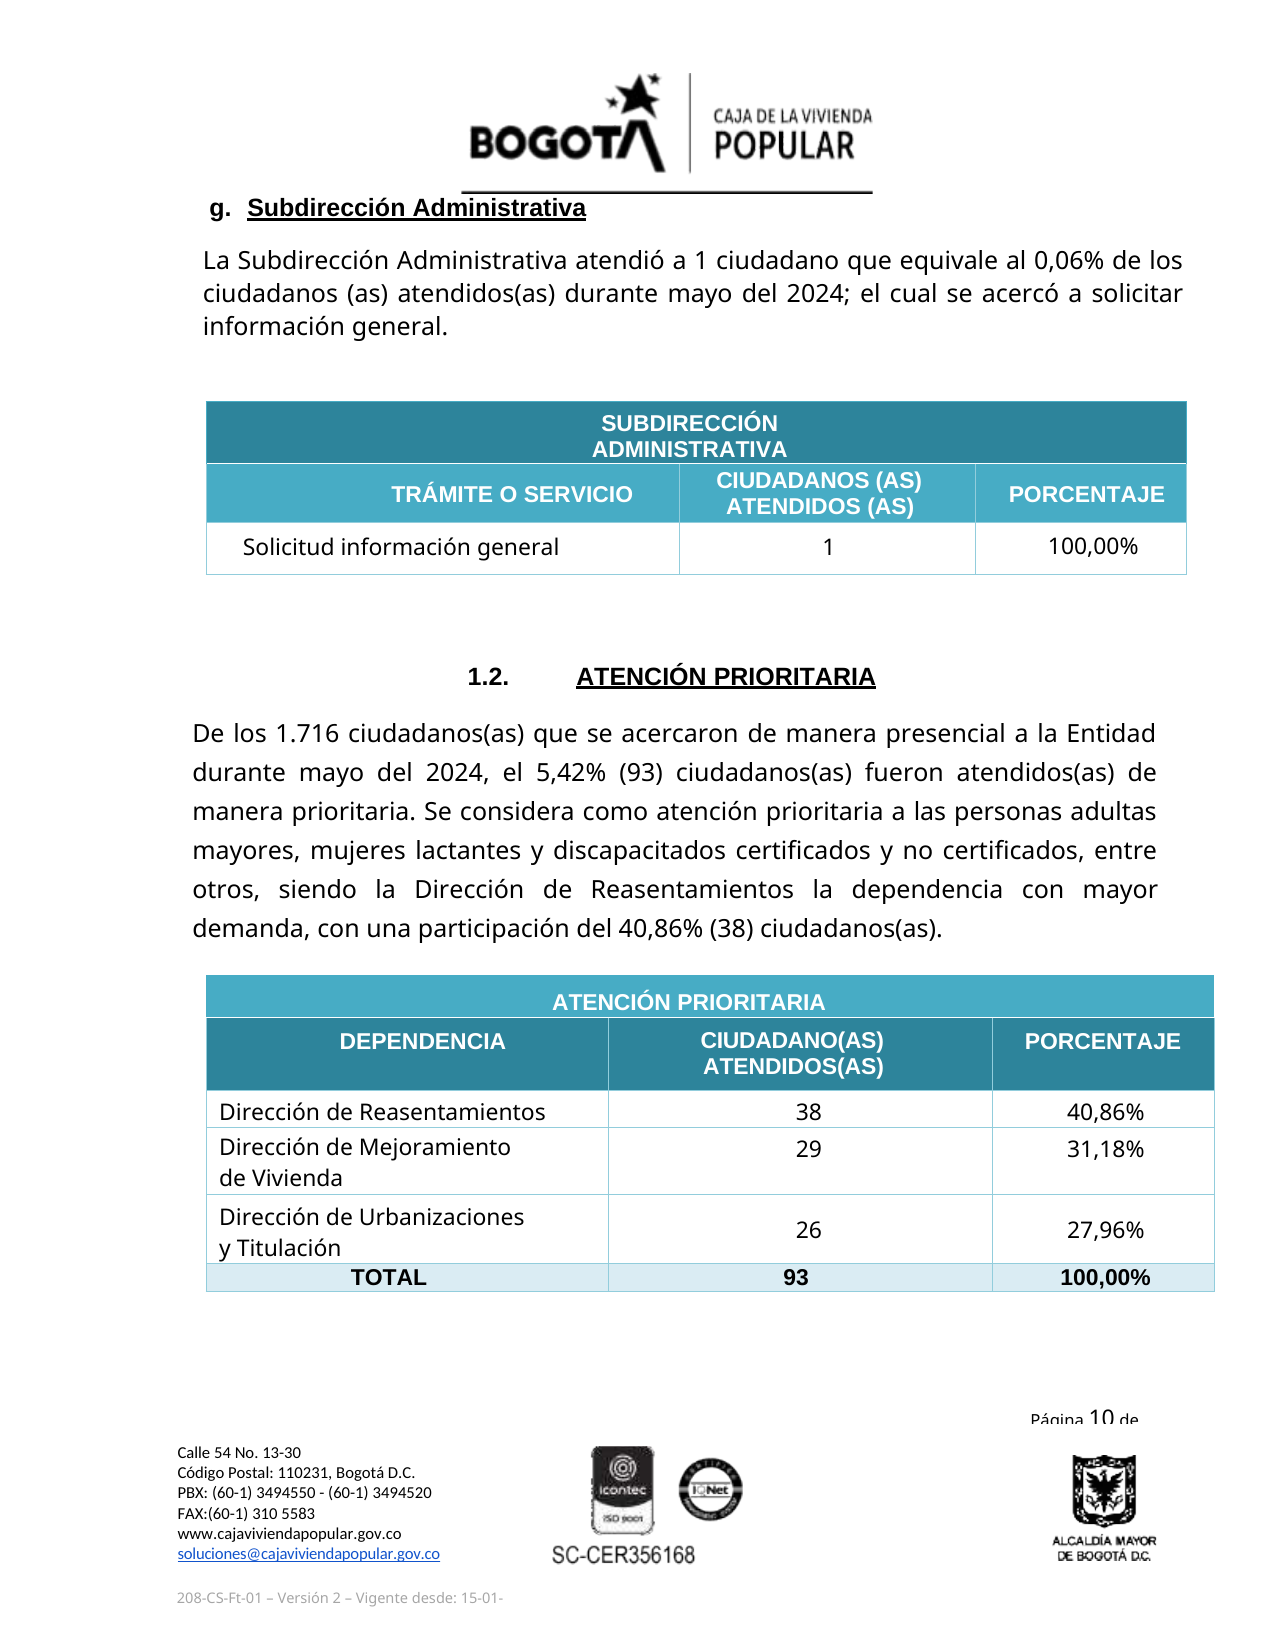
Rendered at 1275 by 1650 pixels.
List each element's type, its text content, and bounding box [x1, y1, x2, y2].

picture [461, 73, 873, 194]
text De los 1.716 ciudadanos(as) que se acercaron de manera presencial a la Entidad durante mayo del 2024, el 5,42% (93) ciudadanos(as) fueron atendidos(as) de manera prioritaria. Se considera como atención prioritaria a las personas adultas mayores, mujeres lactantes y discapacitados certificados y no certificados, entre otros, siendo la Dirección de Reasentamientos la dependencia con mayor demanda, con una participación del 40,86% (38) ciudadanos(as). [192, 715, 1158, 945]
table_cell 100,00% [976, 523, 1186, 573]
picture [1052, 1455, 1157, 1561]
table_cell DEPENDENCIA [207, 1018, 608, 1090]
table_cell 40,86% [993, 1091, 1214, 1127]
table_cell TOTAL [207, 1264, 608, 1291]
subtitle Subdirección Administrativa [209, 194, 1225, 222]
table_header SUBDIRECCIÓN ADMINISTRATIVA [207, 402, 1186, 463]
table_cell 100,00% [993, 1264, 1214, 1291]
table_cell 38 [609, 1091, 992, 1127]
table_header ATENCIÓN PRIORITARIA [206, 975, 1214, 1017]
table_cell PORCENTAJE [976, 464, 1186, 522]
table_cell 27,96% [993, 1195, 1214, 1263]
table_cell 1 [680, 523, 975, 573]
table_cell 31,18% [993, 1128, 1214, 1193]
table_cell 29 [609, 1128, 992, 1193]
text La Subdirección Administrativa atendió a 1 ciudadano que equivale al 0,06% de los ciudadanos (as) atendidos(as) durante mayo del 2024; el cual se acercó a solicitar información general. [203, 242, 1184, 343]
table_cell Dirección de Mejoramiento de Vivienda [207, 1128, 608, 1193]
table_cell 26 [609, 1195, 992, 1263]
table_cell PORCENTAJE [993, 1018, 1214, 1090]
picture [552, 1446, 743, 1565]
table_cell Dirección de Reasentamientos [207, 1091, 608, 1127]
table_cell CIUDADANOS (AS) ATENDIDOS (AS) [680, 464, 975, 522]
table_cell 93 [609, 1264, 992, 1291]
subtitle ATENCIÓN PRIORITARIA [467, 661, 1225, 690]
table_cell Dirección de Urbanizaciones y Titulación [207, 1195, 608, 1263]
table_cell CIUDADANO(AS) ATENDIDOS(AS) [609, 1018, 992, 1090]
table_cell TRÁMITE O SERVICIO [207, 464, 679, 522]
table_cell Solicitud información general [207, 523, 679, 573]
